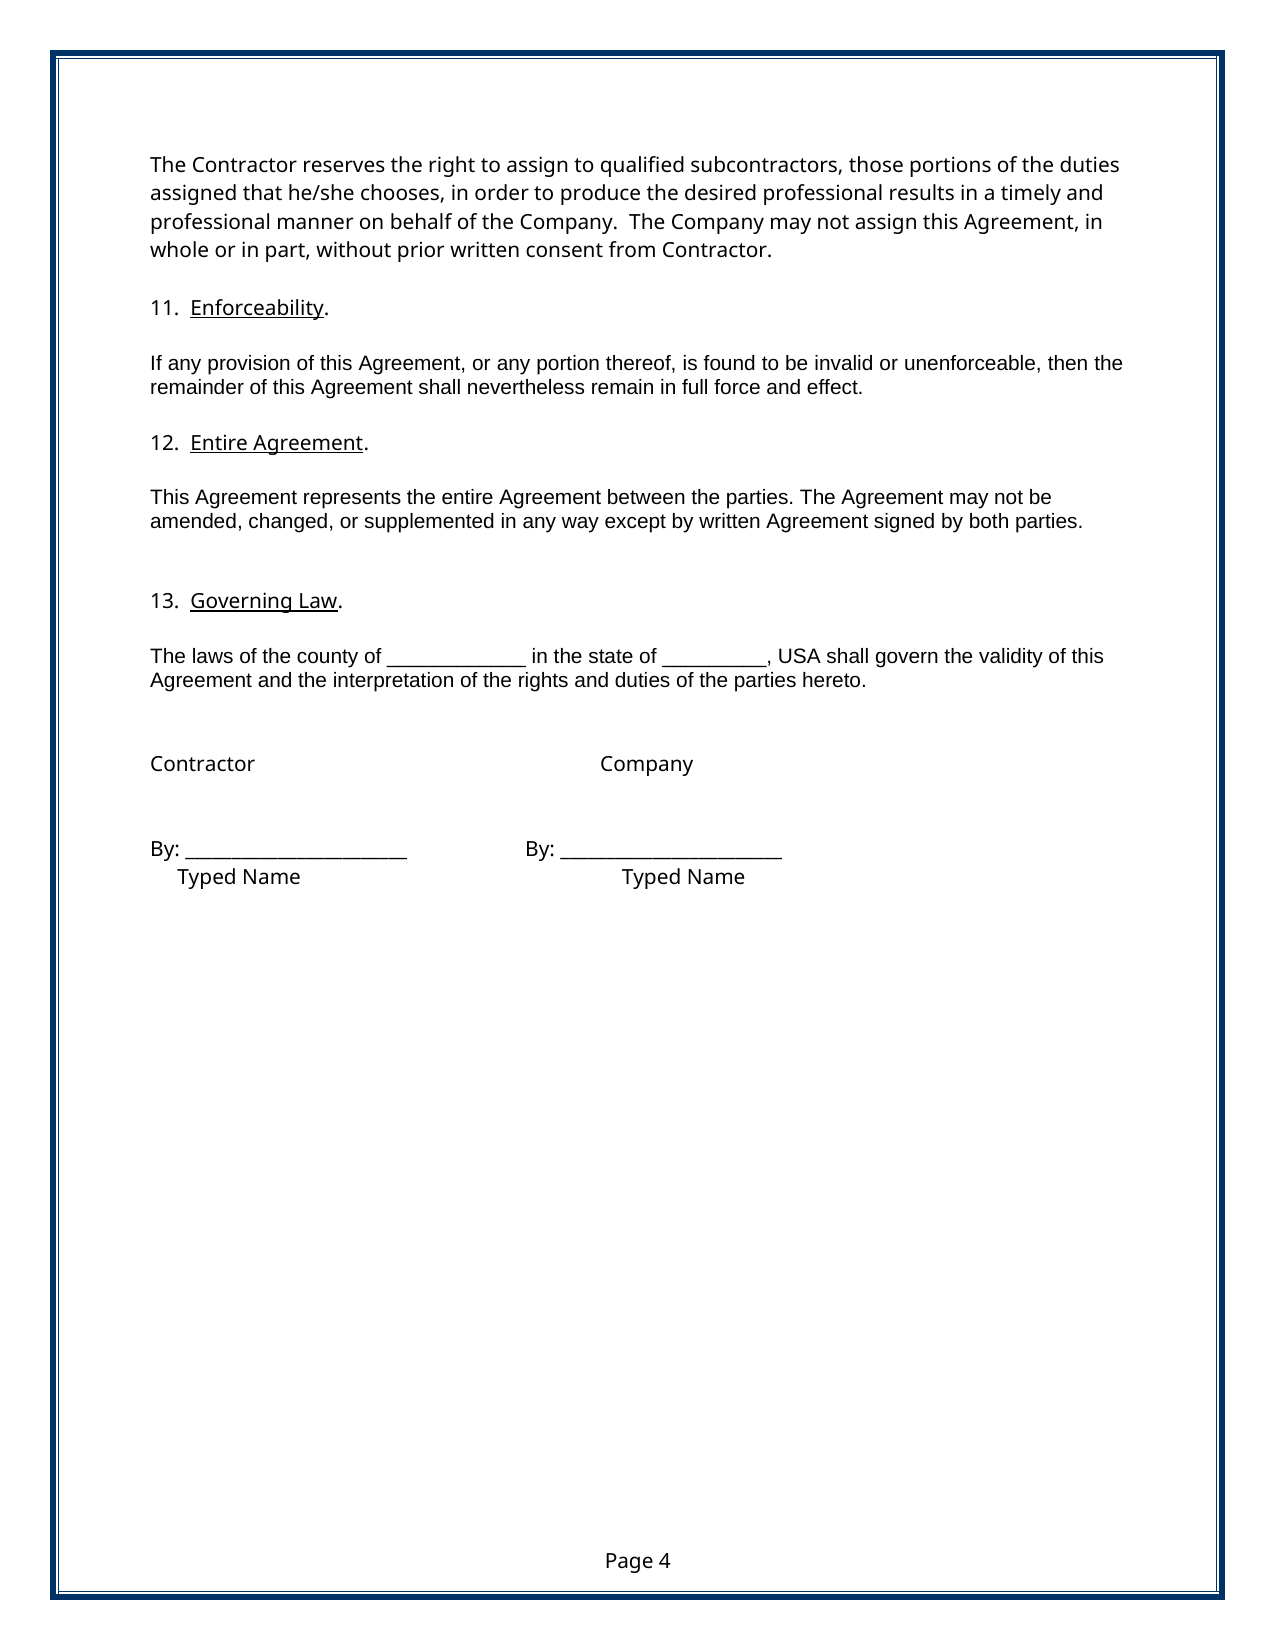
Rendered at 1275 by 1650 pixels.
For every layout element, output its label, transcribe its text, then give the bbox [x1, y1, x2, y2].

text Typed Name Typed Name [150, 862, 1125, 891]
text Contractor Company [150, 749, 1125, 777]
text 12. Entire Agreement. [150, 428, 1125, 456]
text 11. Enforceability. [150, 293, 1125, 321]
text 13. Governing Law. [150, 586, 1125, 615]
text If any provision of this Agreement, or any portion thereof, is found to be invalid or unenforceable, then the remainder of this Agreement shall nevertheless remain in full force and effect. [150, 351, 1125, 398]
subtitle The Contractor reserves the right to assign to qualified subcontractors, those portions of the duties assigned that he/she chooses, in order to produce the desired professional results in a timely and professional manner on behalf of the Company. The Company may not assign this Agreement, in whole or in part, without prior written consent from Contractor. [150, 150, 1125, 264]
text The laws of the county of ____________ in the state of _________, USA shall govern the validity of this Agreement and the interpretation of the rights and duties of the parties hereto. [150, 644, 1125, 692]
text By: ________________________ By: ________________________ [150, 834, 1125, 862]
text This Agreement represents the entire Agreement between the parties. The Agreement may not be amended, changed, or supplemented in any way except by written Agreement signed by both parties. [150, 485, 1125, 533]
